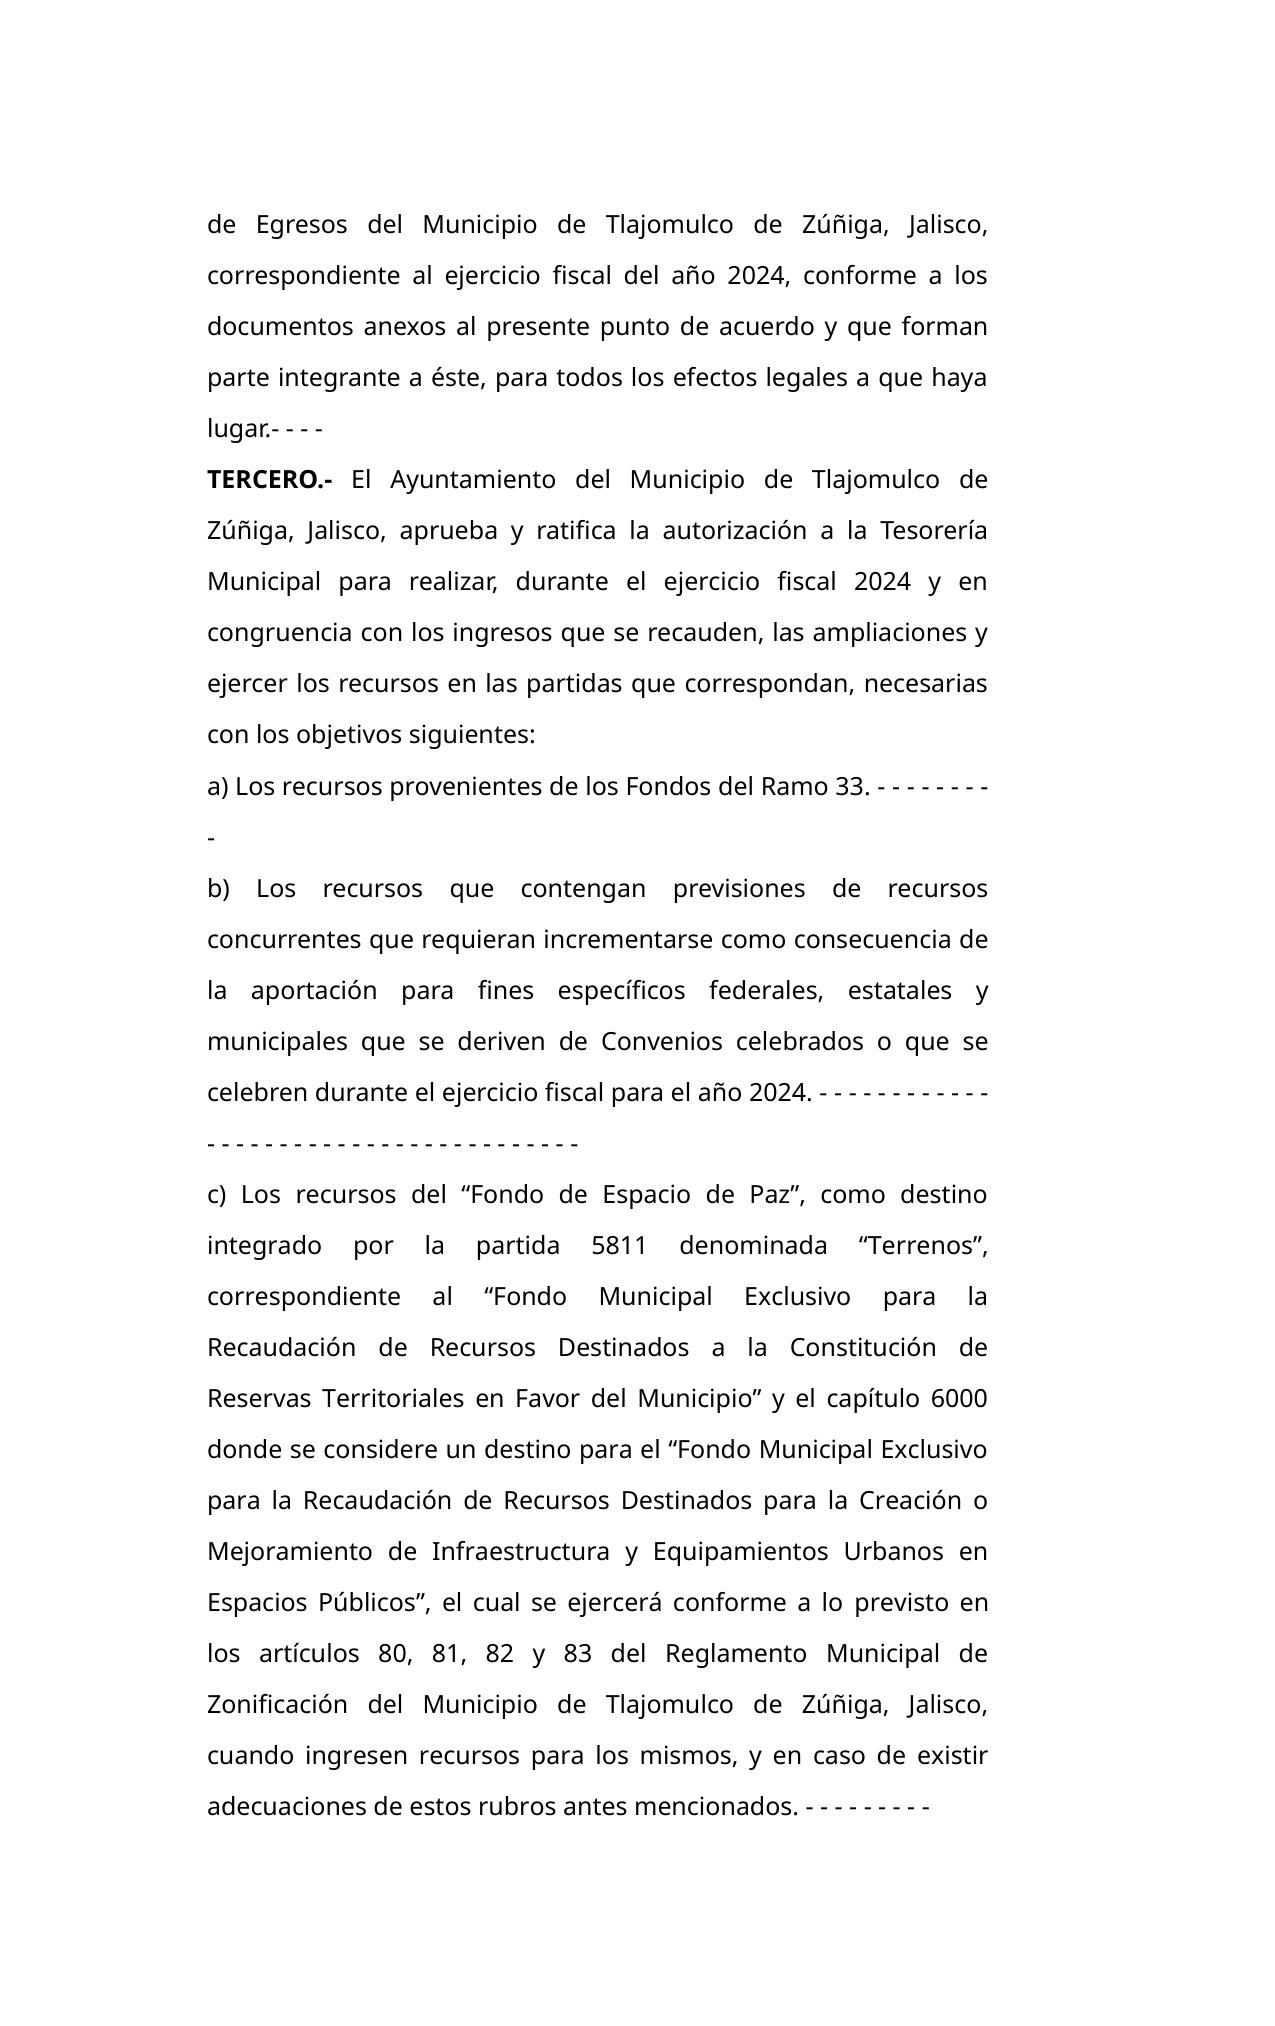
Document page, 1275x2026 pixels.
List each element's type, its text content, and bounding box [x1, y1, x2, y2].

text b) Los recursos que contengan previsiones de recursos concurrentes que requieran incrementarse como consecuencia de la aportación para fines específicos federales, estatales y municipales que se deriven de Convenios celebrados o que se celebren durante el ejercicio fiscal para el año 2024. - - - - - - - - - - - - - - - - - - - - - - - - - - - - - - - - - - - - - - [207, 870, 989, 1159]
text c) Los recursos del “Fondo de Espacio de Paz”, como destino integrado por la partida 5811 denominada “Terrenos”, correspondiente al “Fondo Municipal Exclusivo para la Recaudación de Recursos Destinados a la Constitución de Reservas Territoriales en Favor del Municipio” y el capítulo 6000 donde se considere un destino para el “Fondo Municipal Exclusivo para la Recaudación de Recursos Destinados para la Creación o Mejoramiento de Infraestructura y Equipamientos Urbanos en Espacios Públicos”, el cual se ejercerá conforme a lo previsto en los artículos 80, 81, 82 y 83 del Reglamento Municipal de Zonificación del Municipio de Tlajomulco de Zúñiga, Jalisco, cuando ingresen recursos para los mismos, y en caso de existir adecuaciones de estos rubros antes mencionados. - - - - - - - - - [207, 1177, 989, 1823]
text a) Los recursos provenientes de los Fondos del Ramo 33. - - - - - - - - - [207, 768, 989, 853]
text TERCERO.- El Ayuntamiento del Municipio de Tlajomulco de Zúñiga, Jalisco, aprueba y ratifica la autorización a la Tesorería Municipal para realizar, durante el ejercicio fiscal 2024 y en congruencia con los ingresos que se recauden, las ampliaciones y ejercer los recursos en las partidas que correspondan, necesarias con los objetivos siguientes: [207, 462, 989, 751]
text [207, 207, 989, 445]
